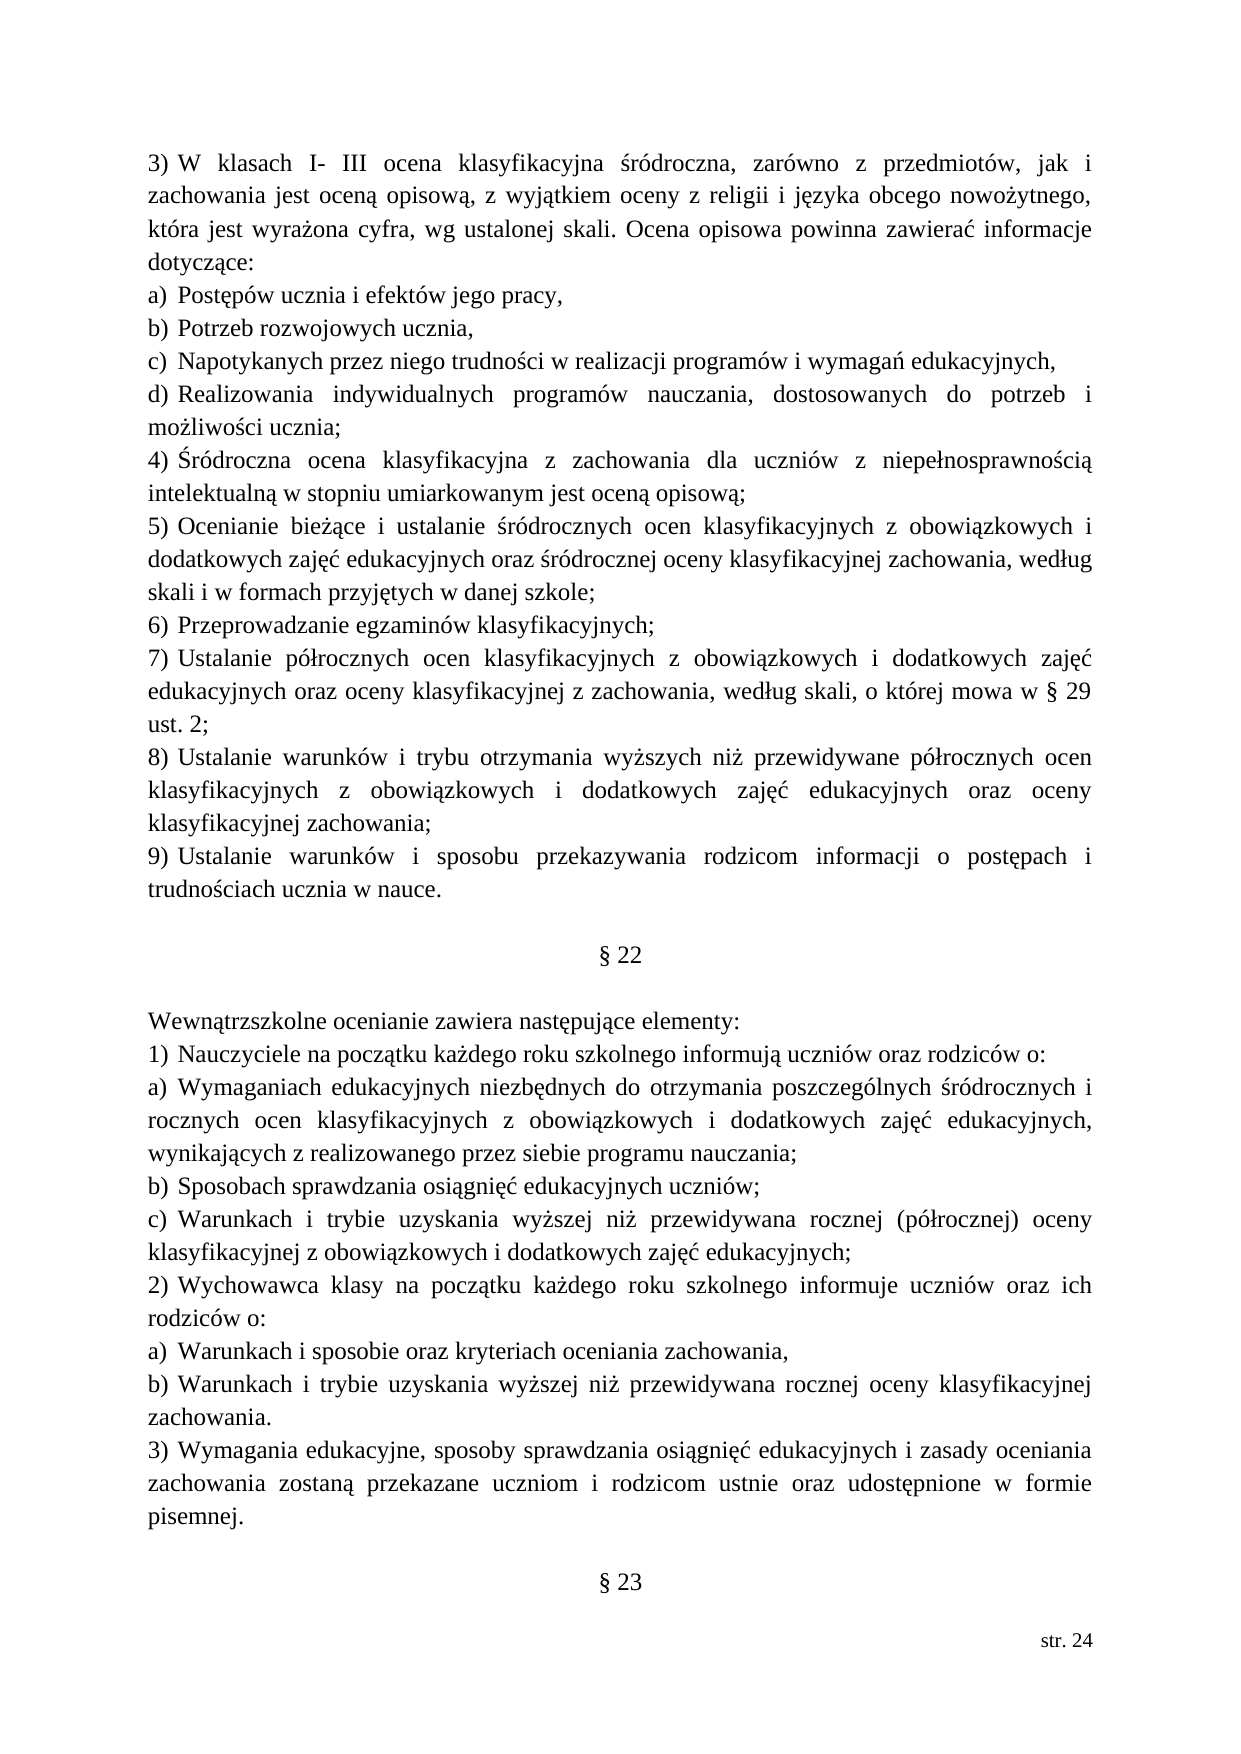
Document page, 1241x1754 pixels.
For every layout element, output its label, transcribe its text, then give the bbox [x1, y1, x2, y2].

list § 23 [148, 1567, 1093, 1596]
list Śródroczna ocena klasyfikacyjna z zachowania dla uczniów z niepełnosprawnością intelektualną w stopniu umiarkowanym jest oceną opisową; [148, 445, 1093, 507]
list Nauczyciele na początku każdego roku szkolnego informują uczniów oraz rodziców o: [148, 1039, 1093, 1068]
list Ocenianie bieżące i ustalanie śródrocznych ocen klasyfikacyjnych z obowiązkowych i dodatkowych zajęć edukacyjnych oraz śródrocznej oceny klasyfikacyjnej zachowania, według skali i w formach przyjętych w danej szkole; [148, 511, 1093, 606]
list Ustalanie warunków i sposobu przekazywania rodzicom informacji o postępach i trudnościach ucznia w nauce. [148, 841, 1093, 903]
list Sposobach sprawdzania osiągnięć edukacyjnych uczniów; [148, 1171, 1093, 1200]
list Ustalanie półrocznych ocen klasyfikacyjnych z obowiązkowych i dodatkowych zajęć edukacyjnych oraz oceny klasyfikacyjnej z zachowania, według skali, o której mowa w § 29 ust. 2; [148, 643, 1093, 738]
list Ustalanie warunków i trybu otrzymania wyższych niż przewidywane półrocznych ocen klasyfikacyjnych z obowiązkowych i dodatkowych zajęć edukacyjnych oraz oceny klasyfikacyjnej zachowania; [148, 742, 1093, 837]
list Napotykanych przez niego trudności w realizacji programów i wymagań edukacyjnych, [148, 346, 1093, 374]
list Przeprowadzanie egzaminów klasyfikacyjnych; [148, 610, 1093, 639]
list Warunkach i sposobie oraz kryteriach oceniania zachowania, [148, 1336, 1093, 1365]
list § 22 [148, 940, 1093, 969]
list Potrzeb rozwojowych ucznia, [148, 313, 1093, 341]
list Warunkach i trybie uzyskania wyższej niż przewidywana rocznej oceny klasyfikacyjnej zachowania. [148, 1369, 1093, 1431]
list Realizowania indywidualnych programów nauczania, dostosowanych do potrzeb i możliwości ucznia; [148, 379, 1093, 441]
list Wymaganiach edukacyjnych niezbędnych do otrzymania poszczególnych śródrocznych i rocznych ocen klasyfikacyjnych z obowiązkowych i dodatkowych zajęć edukacyjnych, wynikających z realizowanego przez siebie programu nauczania; [148, 1072, 1093, 1167]
list Postępów ucznia i efektów jego pracy, [148, 280, 1093, 308]
list W klasach I- III ocena klasyfikacyjna śródroczna, zarówno z przedmiotów, jak i zachowania jest oceną opisową, z wyjątkiem oceny z religii i języka obcego nowożytnego, która jest wyrażona cyfra, wg ustalonej skali. Ocena opisowa powinna zawierać informacje dotyczące: [148, 148, 1093, 275]
list Wychowawca klasy na początku każdego roku szkolnego informuje uczniów oraz ich rodziców o: [148, 1270, 1093, 1332]
list Wymagania edukacyjne, sposoby sprawdzania osiągnięć edukacyjnych i zasady oceniania zachowania zostaną przekazane uczniom i rodzicom ustnie oraz udostępnione w formie pisemnej. [148, 1435, 1093, 1530]
list Wewnątrzszkolne ocenianie zawiera następujące elementy: [148, 1006, 1093, 1035]
list Warunkach i trybie uzyskania wyższej niż przewidywana rocznej (półrocznej) oceny klasyfikacyjnej z obowiązkowych i dodatkowych zajęć edukacyjnych; [148, 1204, 1093, 1266]
